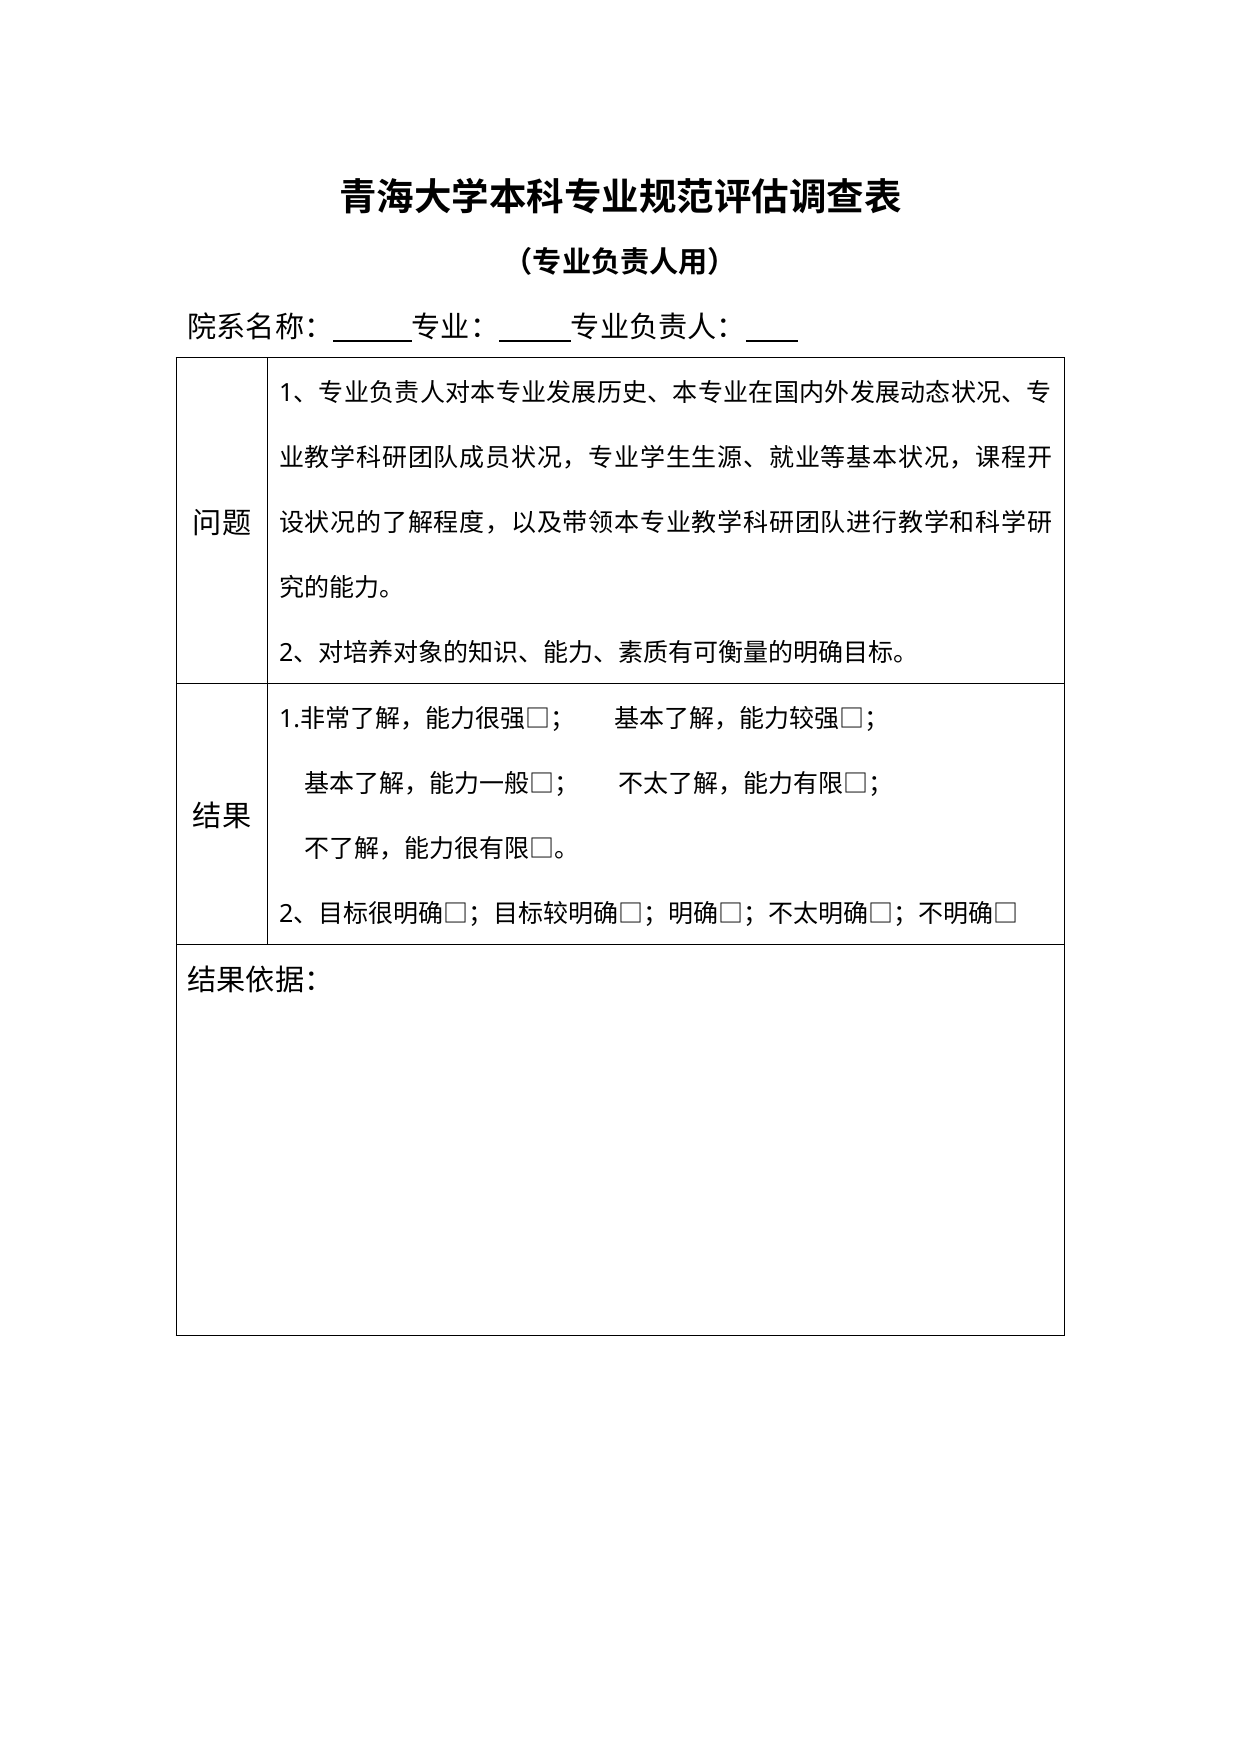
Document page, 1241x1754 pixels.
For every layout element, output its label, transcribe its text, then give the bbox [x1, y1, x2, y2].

table_cell 结果依据： [177, 945, 1064, 1335]
text （专业负责人用） [187, 227, 1053, 292]
table_cell 1.非常了解，能力很强□； 基本了解，能力较强□； 基本了解，能力一般□； 不太了解，能力有限□； 不了解，能力很有限□。 2、目标很明确□；目标较明确□；明确□；不太明确□；不明确□ [268, 684, 1064, 944]
table_cell 结果 [177, 684, 267, 944]
text 青海大学本科专业规范评估调查表 [187, 162, 1053, 227]
table_header 1、专业负责人对本专业发展历史、本专业在国内外发展动态状况、专业教学科研团队成员状况，专业学生生源、就业等基本状况，课程开设状况的了解程度，以及带领本专业教学科研团队进行教学和科学研究的能力。 2、对培养对象的知识、能力、素质有可衡量的明确目标。 [268, 358, 1064, 683]
table_header 问题 [177, 358, 267, 683]
text 院系名称： 专业： 专业负责人： [187, 292, 1053, 357]
